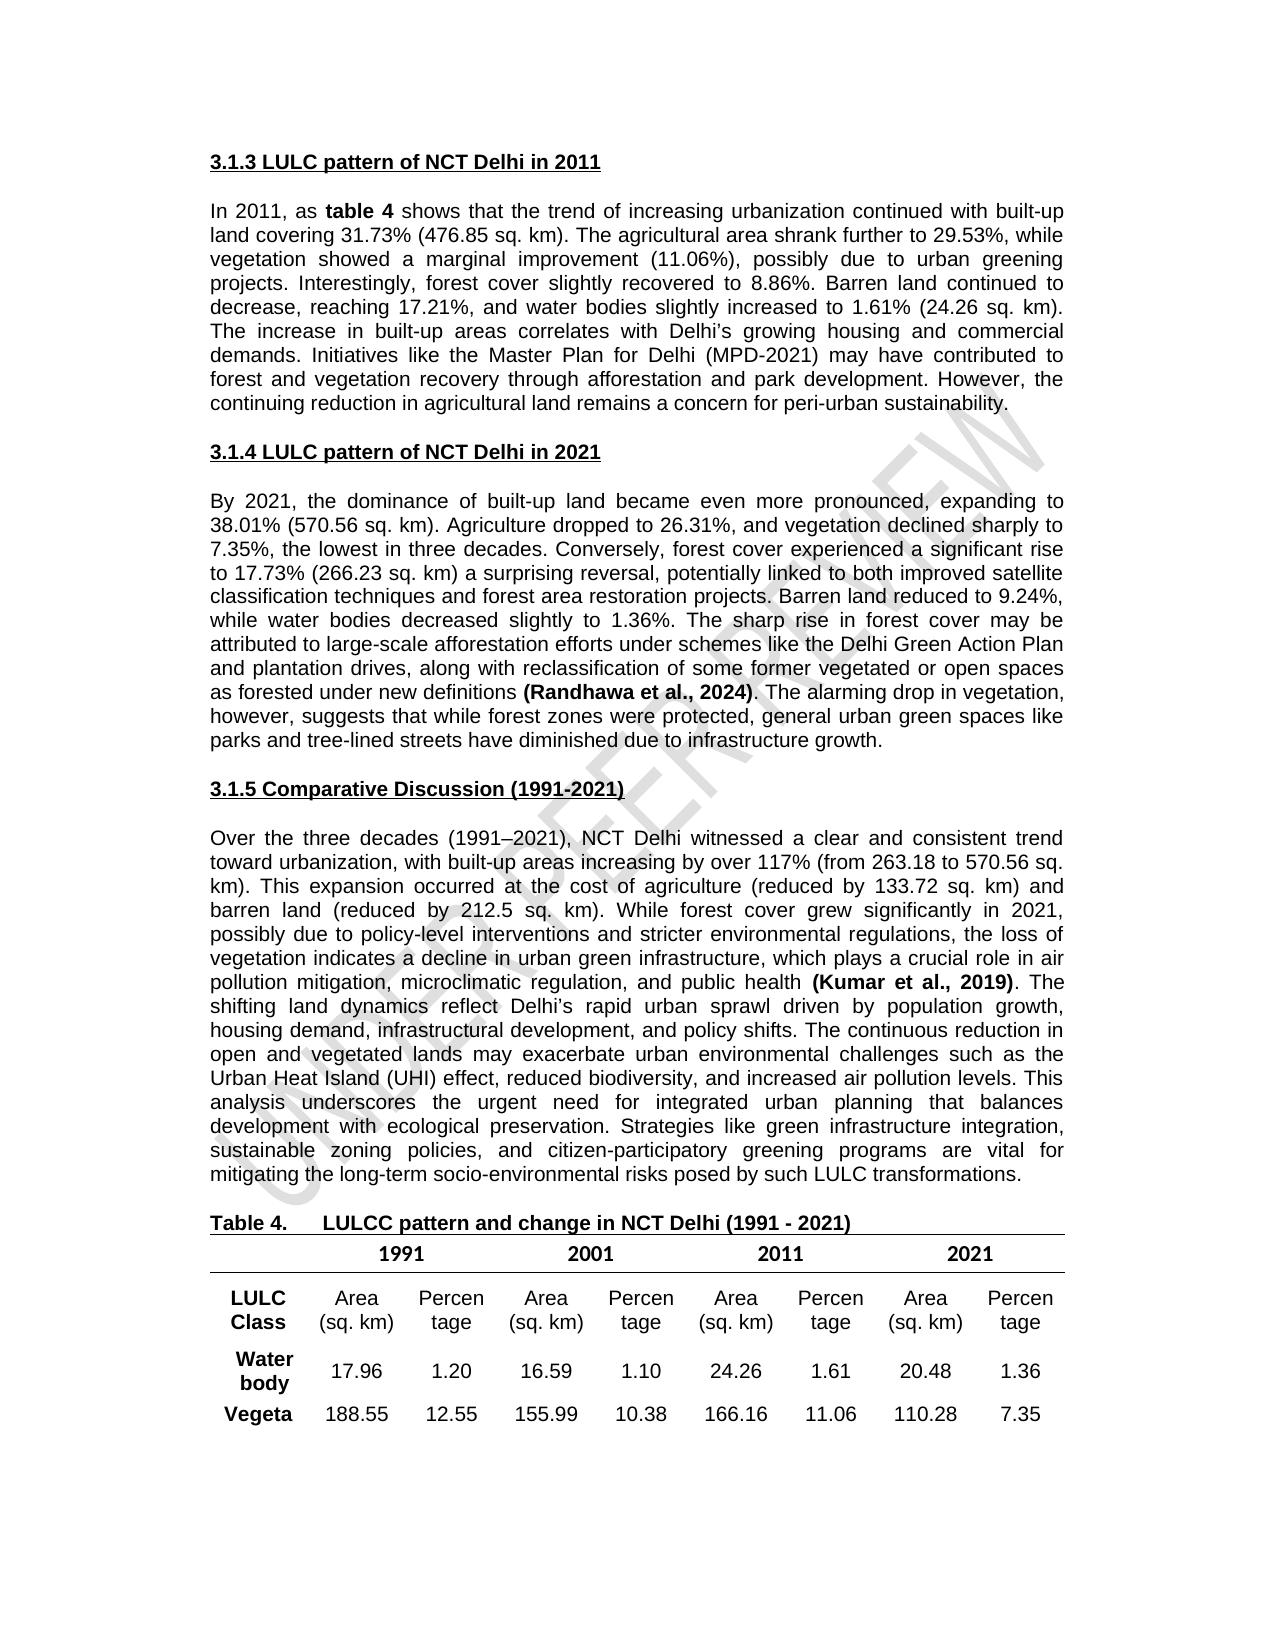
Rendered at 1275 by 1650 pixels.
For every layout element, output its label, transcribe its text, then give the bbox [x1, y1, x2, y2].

text 3.1.5 Comparative Discussion (1991-2021) [210, 777, 1065, 801]
table_cell 166.16 [686, 1395, 786, 1432]
text Over the three decades (1991–2021), NCT Delhi witnessed a clear and consistent trend toward urbanization, with built-up areas increasing by over 117% (from 263.18 to 570.56 sq. km). This expansion occurred at the cost of agriculture (reduced by 133.72 sq. km) and barren land (reduced by 212.5 sq. km). While forest cover grew significantly in 2021, possibly due to policy-level interventions and stricter environmental regulations, the loss of vegetation indicates a decline in urban green infrastructure, which plays a crucial role in air pollution mitigation, microclimatic regulation, and public health (Kumar et al., 2019). The shifting land dynamics reflect Delhi’s rapid urban sprawl driven by population growth, housing demand, infrastructural development, and policy shifts. The continuous reduction in open and vegetated lands may exacerbate urban environmental challenges such as the Urban Heat Island (UHI) effect, reduced biodiversity, and increased air pollution levels. This analysis underscores the urgent need for integrated urban planning that balances development with ecological preservation. Strategies like green infrastructure integration, sustainable zoning policies, and citizen-participatory greening programs are vital for mitigating the long-term socio-environmental risks posed by such LULC transformations. [210, 826, 1065, 1185]
table_cell 24.26 [686, 1347, 786, 1395]
table_cell Vegetation [210, 1395, 306, 1432]
table_cell 1.20 [407, 1347, 496, 1395]
text Table 4. LULCC pattern and change in NCT Delhi (1991 - 2021) [210, 1210, 1065, 1234]
text 3.1.4 LULC pattern of NCT Delhi in 2021 [210, 439, 1065, 463]
table_cell Percentage [407, 1273, 496, 1347]
table_cell 1.10 [596, 1347, 686, 1395]
text In 2011, as table 4 shows that the trend of increasing urbanization continued with built-up land covering 31.73% (476.85 sq. km). The agricultural area shrank further to 29.53%, while vegetation showed a marginal improvement (11.06%), possibly due to urban greening projects. Interestingly, forest cover slightly recovered to 8.86%. Barren land continued to decrease, reaching 17.21%, and water bodies slightly increased to 1.61% (24.26 sq. km). The increase in built-up areas correlates with Delhi’s growing housing and commercial demands. Initiatives like the Master Plan for Delhi (MPD-2021) may have contributed to forest and vegetation recovery through afforestation and park development. However, the continuing reduction in agricultural land remains a concern for peri-urban sustainability. [210, 199, 1065, 414]
table_cell 20.48 [875, 1347, 976, 1395]
table_cell 1.36 [976, 1347, 1065, 1395]
text By 2021, the dominance of built-up land became even more pronounced, expanding to 38.01% (570.56 sq. km). Agriculture dropped to 26.31%, and vegetation declined sharply to 7.35%, the lowest in three decades. Conversely, forest cover experienced a significant rise to 17.73% (266.23 sq. km) a surprising reversal, potentially linked to both improved satellite classification techniques and forest area restoration projects. Barren land reduced to 9.24%, while water bodies decreased slightly to 1.36%. The sharp rise in forest cover may be attributed to large-scale afforestation efforts under schemes like the Delhi Green Action Plan and plantation drives, along with reclassification of some former vegetated or open spaces as forested under new definitions (Randhawa et al., 2024). The alarming drop in vegetation, however, suggests that while forest zones were protected, general urban green spaces like parks and tree-lined streets have diminished due to infrastructure growth. [210, 488, 1065, 752]
table_cell 188.55 [306, 1395, 407, 1432]
table_header 2001 [496, 1235, 686, 1272]
table_header 1991 [306, 1235, 496, 1272]
table_cell 10.38 [596, 1395, 686, 1432]
table_cell 1.61 [786, 1347, 875, 1395]
table_cell Percentage [976, 1273, 1065, 1347]
table_cell Area (sq. km) [686, 1273, 786, 1347]
table_cell 155.99 [496, 1395, 596, 1432]
table_cell Water body [210, 1347, 306, 1395]
text 3.1.3 LULC pattern of NCT Delhi in 2011 [210, 150, 1065, 174]
table_cell Area (sq. km) [875, 1273, 976, 1347]
table_header 2021 [875, 1235, 1065, 1272]
table_cell 12.55 [407, 1395, 496, 1432]
table_cell LULC Class [210, 1273, 306, 1347]
table_cell Percentage [786, 1273, 875, 1347]
table_cell 110.28 [875, 1395, 976, 1432]
table_cell Area (sq. km) [496, 1273, 596, 1347]
table_cell 7.35 [976, 1395, 1065, 1432]
table_cell Percentage [596, 1273, 686, 1347]
table_header [210, 1235, 306, 1272]
table_header 2011 [686, 1235, 875, 1272]
table_cell 16.59 [496, 1347, 596, 1395]
table_cell 17.96 [306, 1347, 407, 1395]
table_cell Area (sq. km) [306, 1273, 407, 1347]
table_cell 11.06 [786, 1395, 875, 1432]
